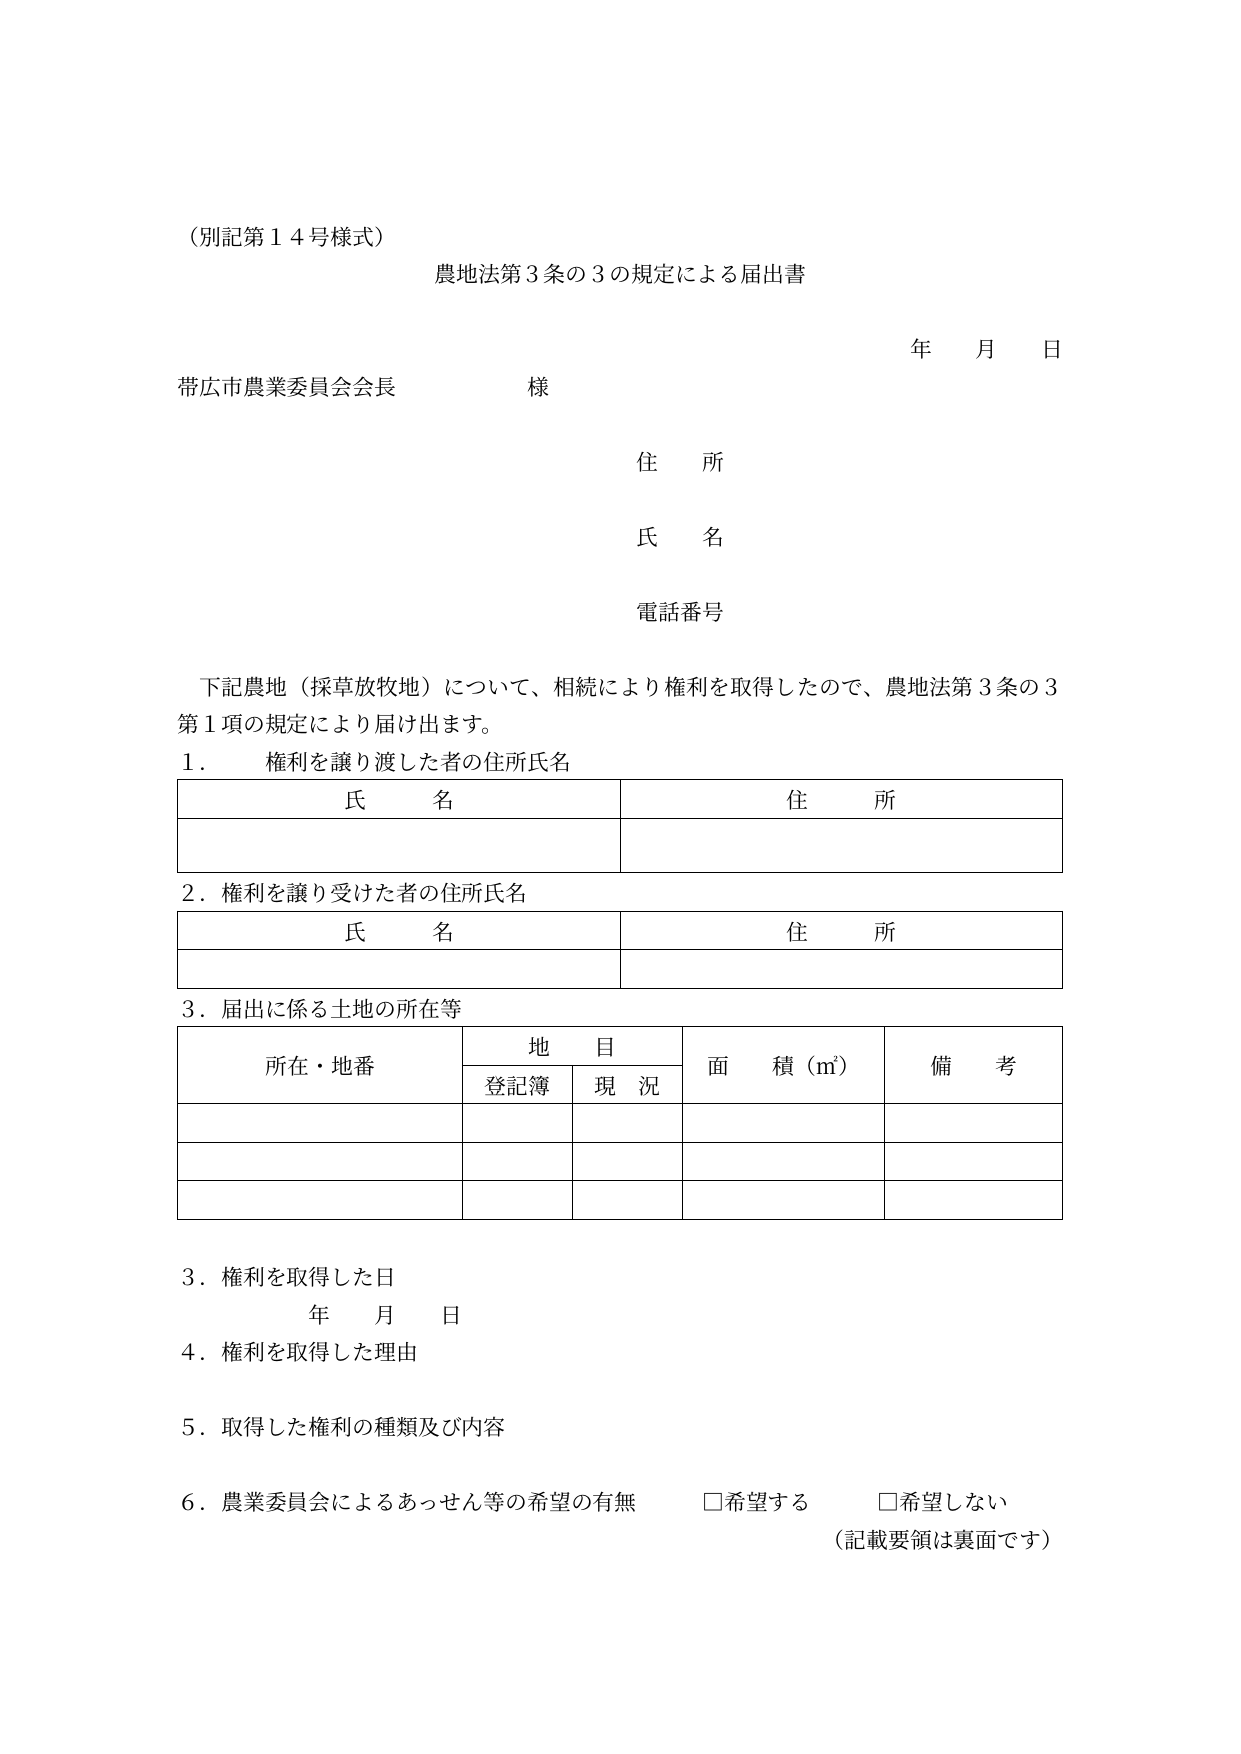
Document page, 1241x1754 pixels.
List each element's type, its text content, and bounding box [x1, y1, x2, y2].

text ６．農業委員会によるあっせん等の希望の有無 □希望する □希望しない [177, 1482, 1063, 1520]
table_cell [621, 950, 1062, 988]
text 下記農地（採草放牧地）について、相続により権利を取得したので、農地法第３条の３第１項の規定により届け出ます。 [177, 667, 1063, 742]
text ４．権利を取得した理由 [177, 1332, 1063, 1370]
table_header 住 所 [621, 780, 1062, 818]
text ３．届出に係る土地の所在等 [177, 989, 1063, 1026]
text 帯広市農業委員会会長 様 [177, 367, 1063, 404]
table_cell [573, 1143, 682, 1180]
text ３．権利を取得した日 [177, 1257, 1063, 1295]
text （別記第１４号様式） [177, 217, 1063, 254]
text 農地法第３条の３の規定による届出書 [177, 254, 1063, 292]
text 電話番号 [177, 592, 1040, 629]
table_cell [621, 819, 1062, 872]
table_header 地 目 [463, 1027, 682, 1065]
table_cell [573, 1181, 682, 1219]
table_header 氏 名 [178, 780, 620, 818]
table_cell [463, 1143, 572, 1180]
table_cell 登記簿 [463, 1066, 572, 1103]
table_cell [683, 1143, 884, 1180]
table_cell [885, 1104, 1062, 1142]
table_cell [178, 950, 620, 988]
table_cell [178, 1104, 462, 1142]
table_cell [178, 1181, 462, 1219]
table_cell [683, 1181, 884, 1219]
table_cell [683, 1104, 884, 1142]
text 氏 名 [177, 517, 1040, 554]
text 年 月 日 [177, 329, 1063, 367]
text 住 所 [177, 442, 1063, 479]
table_cell 現 況 [573, 1066, 682, 1103]
table_cell [573, 1104, 682, 1142]
table_cell [463, 1181, 572, 1219]
table_cell [885, 1181, 1062, 1219]
table_header 所在・地番 [178, 1027, 462, 1103]
list 権利を譲り渡した者の住所氏名 [177, 742, 1063, 779]
table_cell [885, 1143, 1062, 1180]
table_header 住 所 [621, 912, 1062, 949]
table_header 備 考 [885, 1027, 1062, 1103]
table_header 面 積（㎡） [683, 1027, 884, 1103]
text ５．取得した権利の種類及び内容 [177, 1407, 1063, 1445]
table_header 氏 名 [178, 912, 620, 949]
text 年 月 日 [177, 1295, 1063, 1332]
table_cell [178, 819, 620, 872]
text ２．権利を譲り受けた者の住所氏名 [177, 873, 1063, 911]
table_cell [463, 1104, 572, 1142]
table_cell [178, 1143, 462, 1180]
text （記載要領は裏面です） [177, 1520, 1063, 1557]
